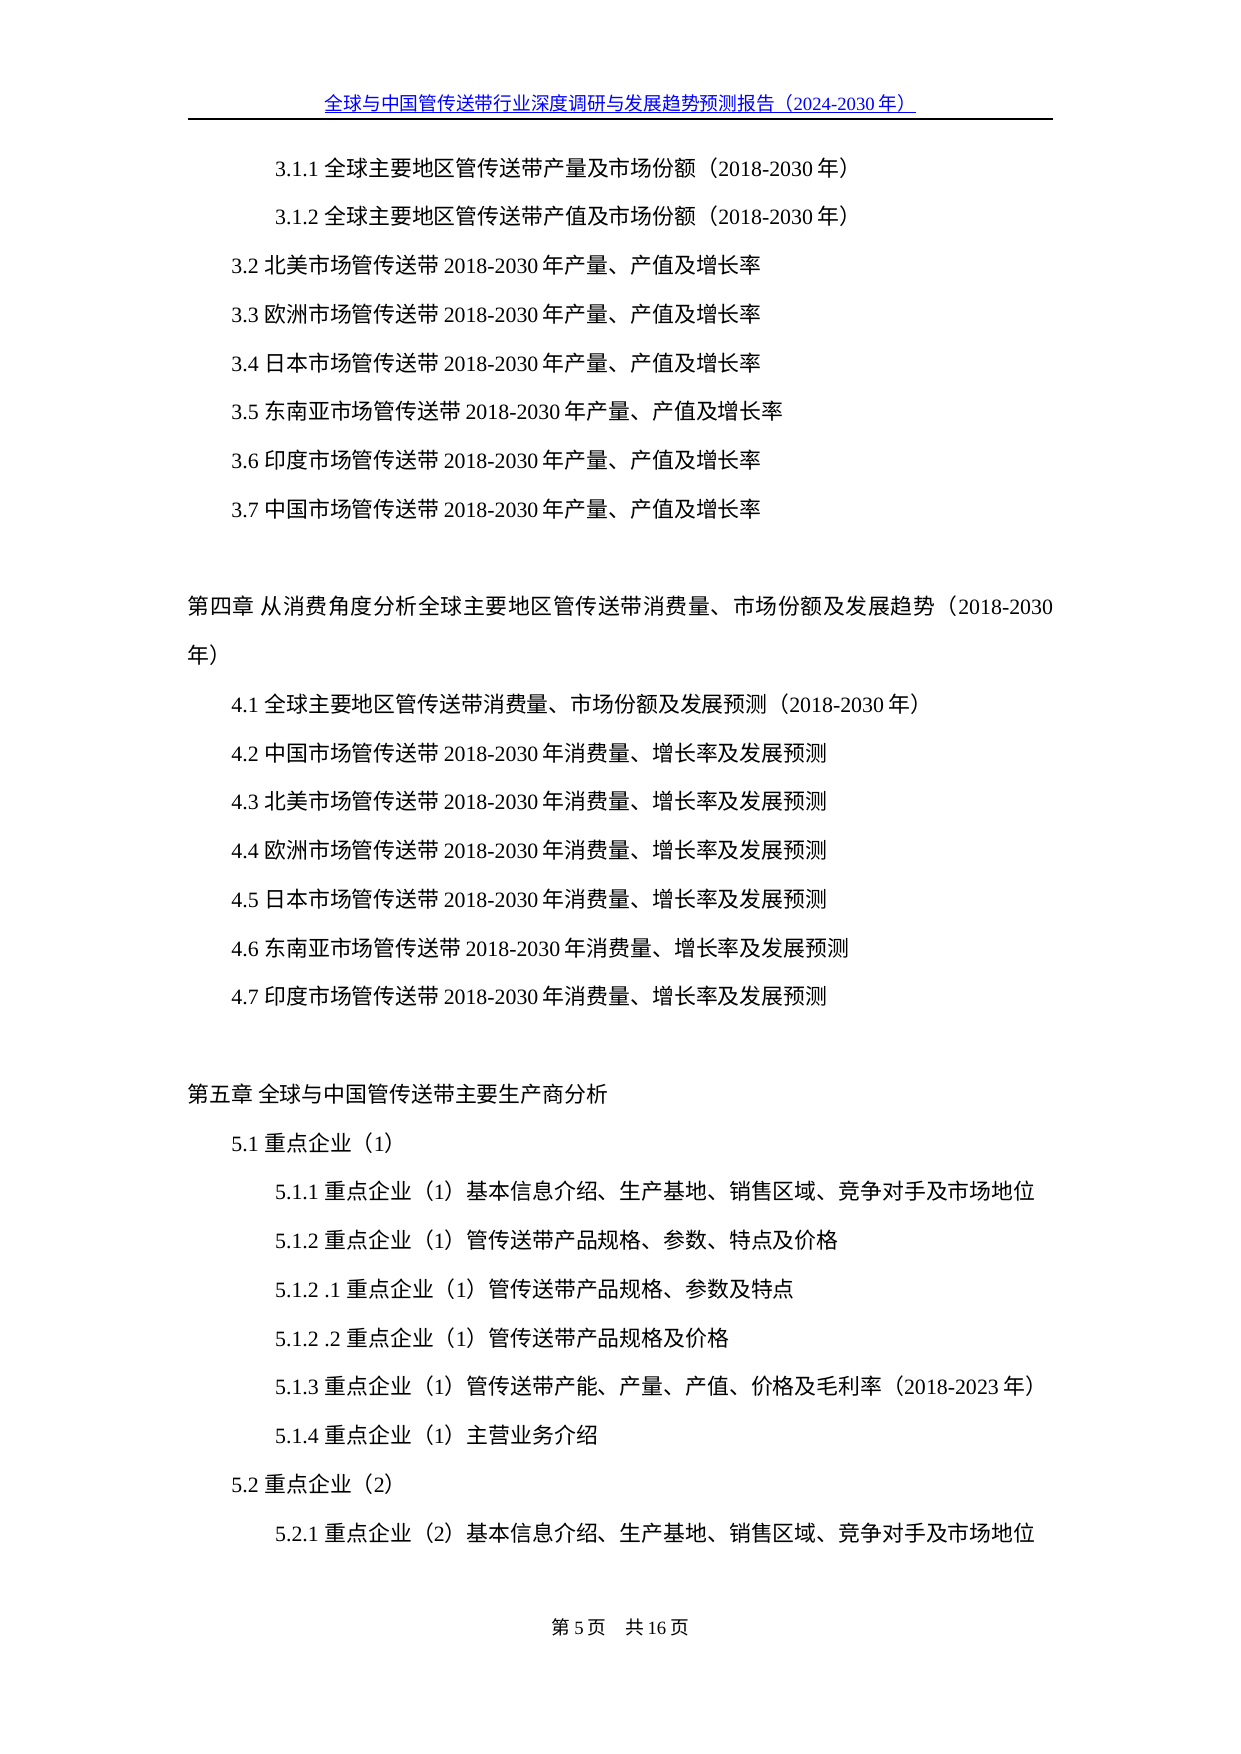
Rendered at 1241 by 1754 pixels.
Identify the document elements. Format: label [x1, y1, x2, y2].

text [187, 150, 1053, 1548]
